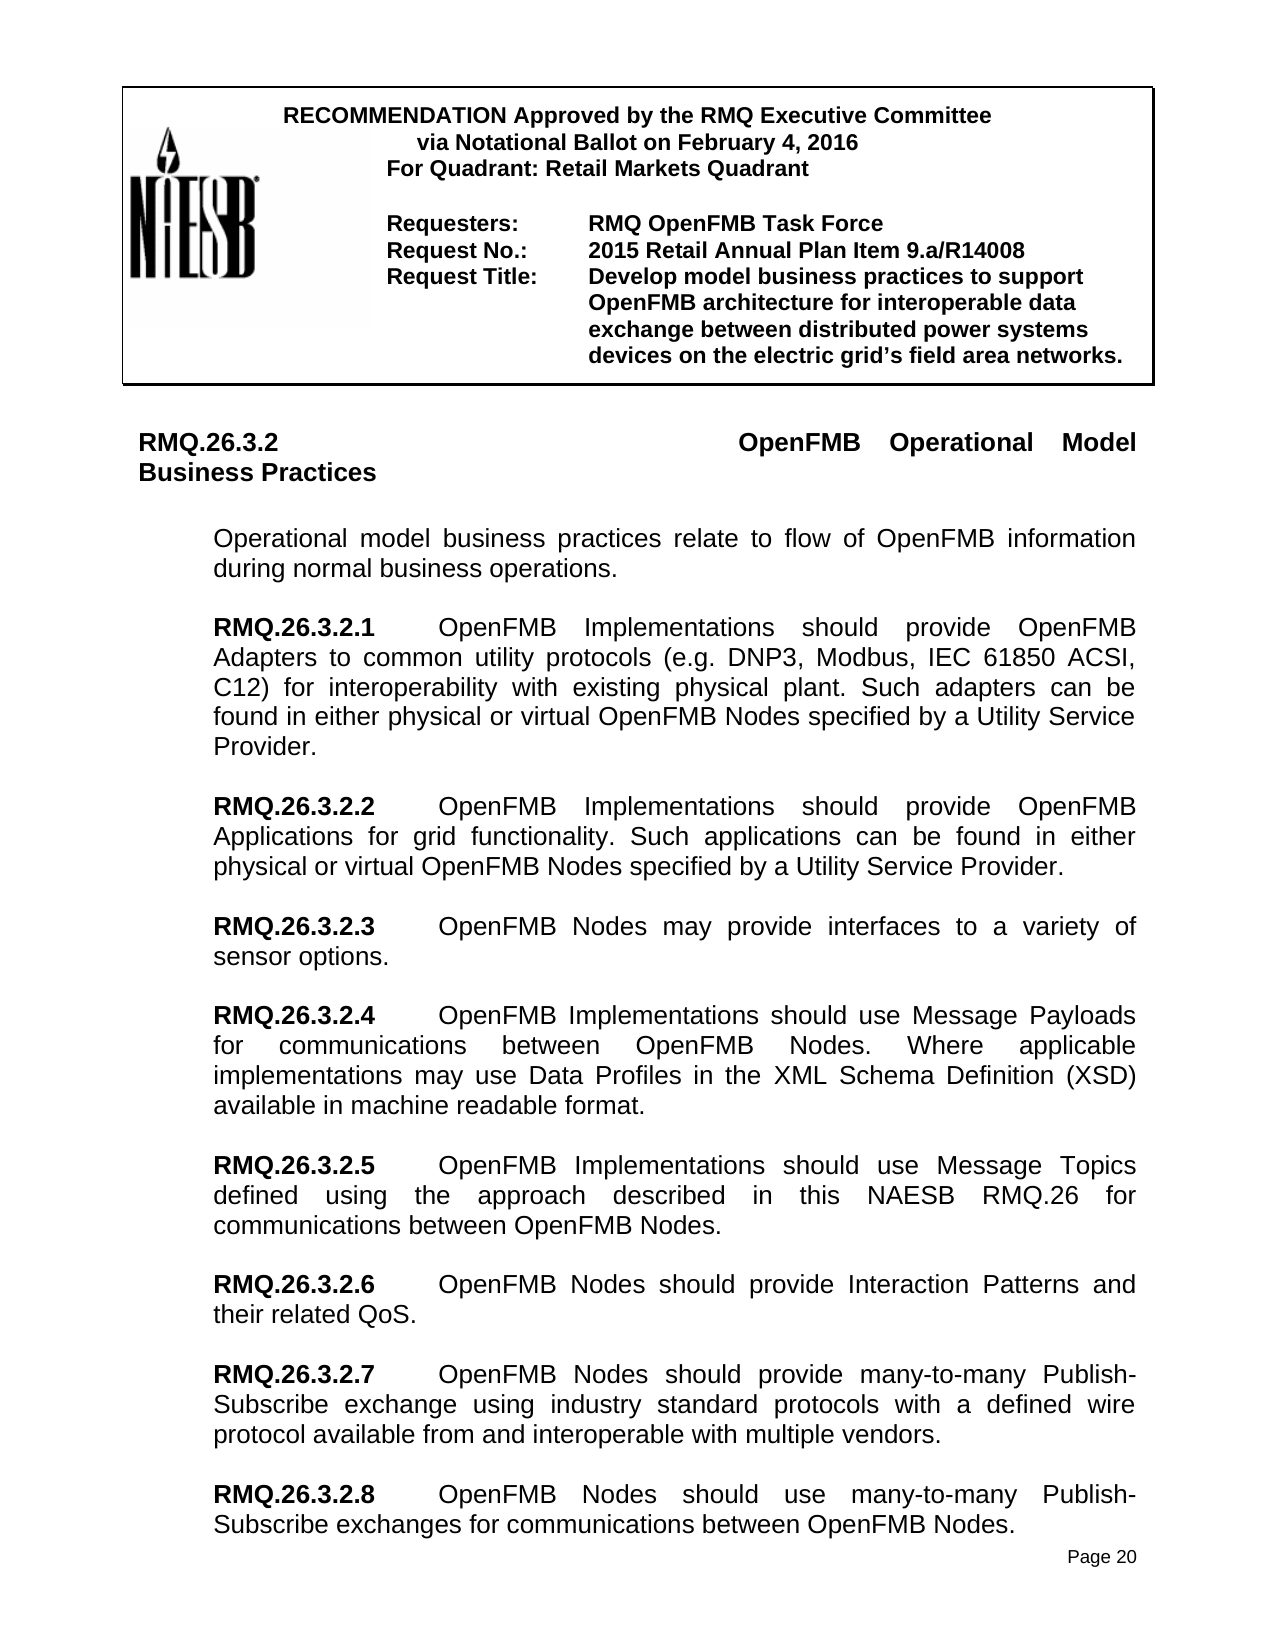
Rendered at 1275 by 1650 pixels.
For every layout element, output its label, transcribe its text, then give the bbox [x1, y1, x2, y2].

text RMQ.26.3.2.2 OpenFMB Implementations should provide OpenFMB Applications for grid functionality. Such applications can be found in either physical or virtual OpenFMB Nodes specified by a Utility Service Provider. [213, 791, 1137, 881]
text RMQ.26.3.2.7 OpenFMB Nodes should provide many-to-many Publish-Subscribe exchange using industry standard protocols with a defined wire protocol available from and interoperable with multiple vendors. [213, 1359, 1137, 1449]
text Operational model business practices relate to flow of OpenFMB information during normal business operations. [213, 523, 1137, 583]
text RMQ.26.3.2.3 OpenFMB Nodes may provide interfaces to a variety of sensor options. [213, 911, 1137, 971]
text RMQ.26.3.2.6 OpenFMB Nodes should provide Interaction Patterns and their related QoS. [213, 1269, 1137, 1329]
text RMQ.26.3.2.4 OpenFMB Implementations should use Message Payloads for communications between OpenFMB Nodes. Where applicable implementations may use Data Profiles in the XML Schema Definition (XSD) available in machine readable format. [213, 1000, 1137, 1120]
text RMQ.26.3.2.8 OpenFMB Nodes should use many-to-many Publish-Subscribe exchanges for communications between OpenFMB Nodes. [213, 1479, 1137, 1538]
text RMQ.26.3.2.1 OpenFMB Implementations should provide OpenFMB Adapters to common utility protocols (e.g. DNP3, Modbus, IEC 61850 ACSI, C12) for interoperability with existing physical plant. Such adapters can be found in either physical or virtual OpenFMB Nodes specified by a Utility Service Provider. [213, 612, 1137, 761]
text RMQ.26.3.2.5 OpenFMB Implementations should use Message Topics defined using the approach described in this NAESB RMQ.26 for communications between OpenFMB Nodes. [213, 1150, 1137, 1239]
subtitle RMQ.26.3.2 OpenFMB Operational Model Business Practices [138, 427, 1137, 487]
